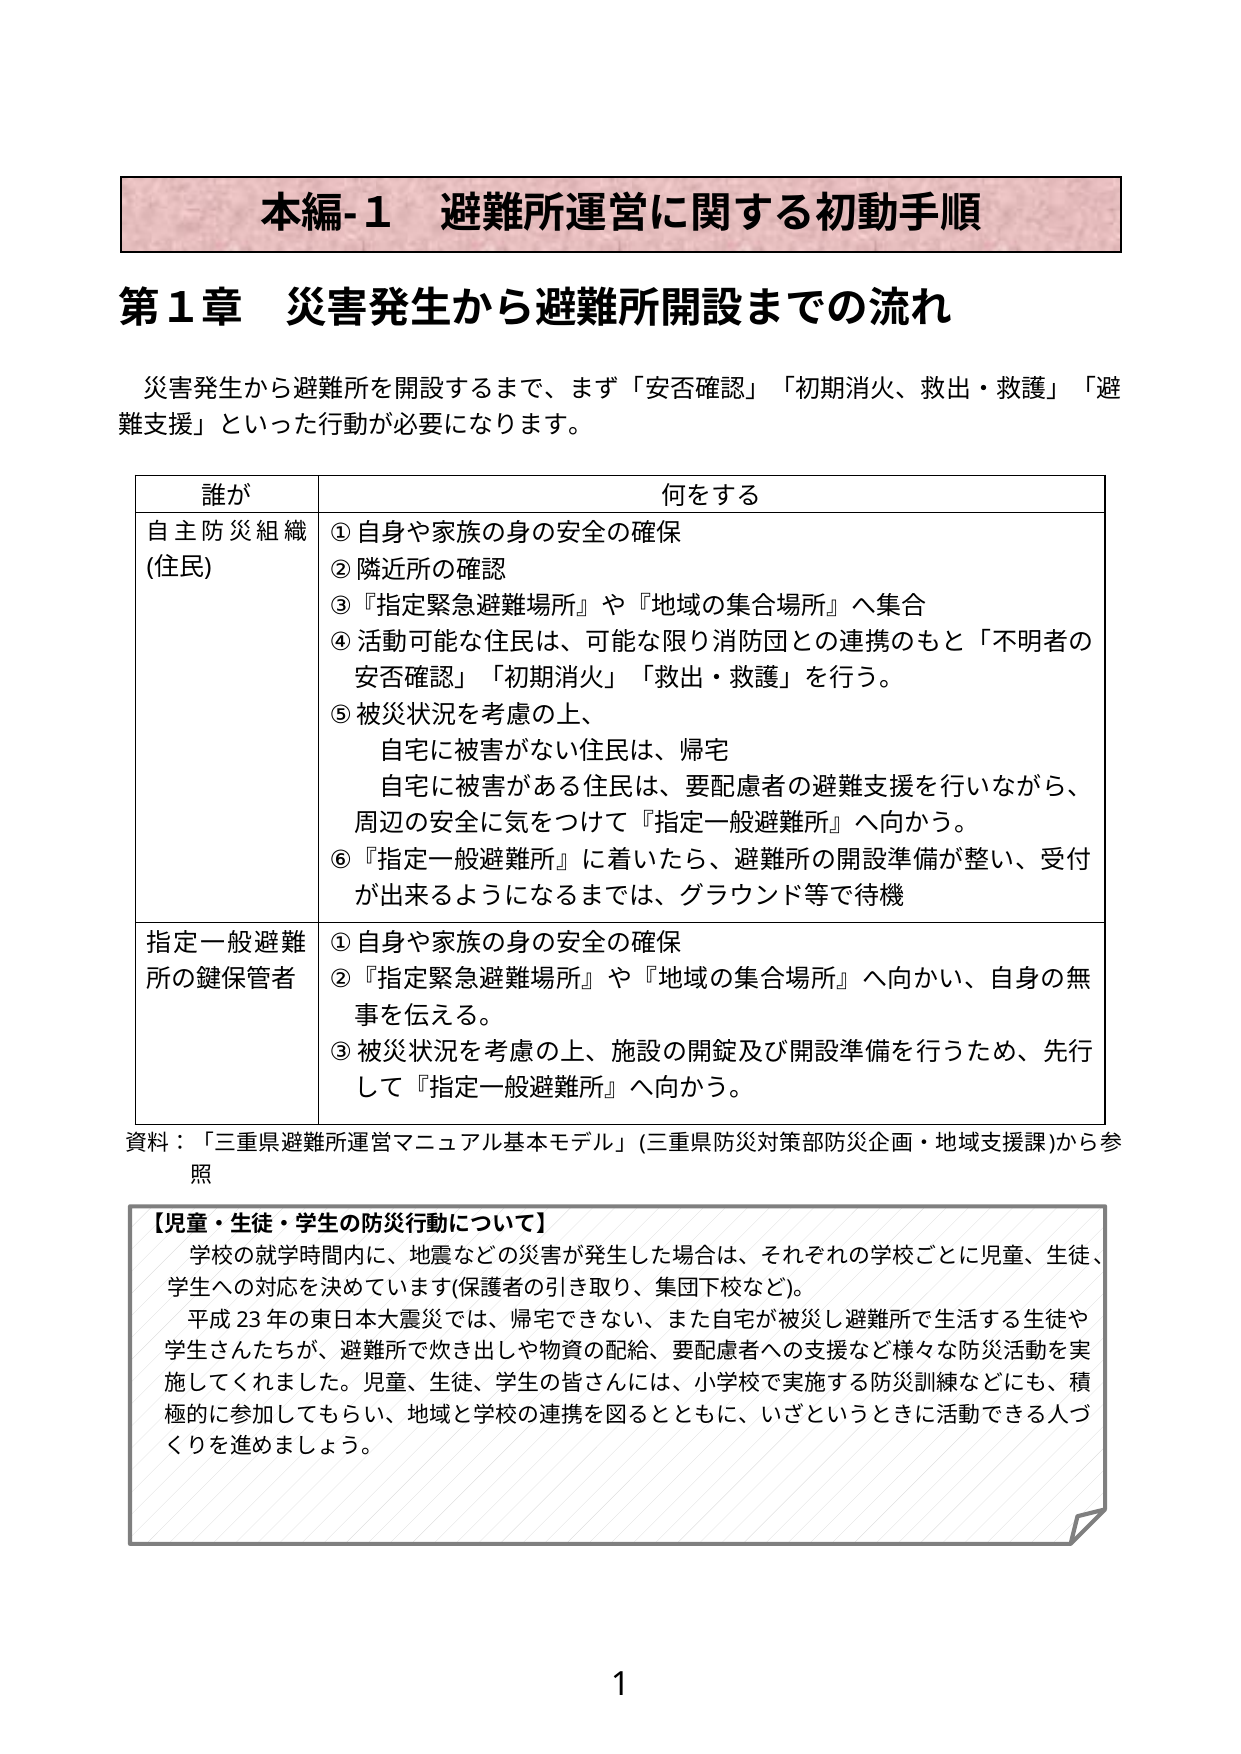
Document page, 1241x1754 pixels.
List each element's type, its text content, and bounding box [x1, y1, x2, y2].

text 第１章 災害発生から避難所開設までの流れ [118, 274, 1122, 334]
table_cell ①自身や家族の身の安全の確保 ②『指定緊急避難場所』や『地域の集合場所』へ向かい、自身の無事を伝える。 ③被災状況を考慮の上、施設の開錠及び開設準備を行うため、先行して『指定一般避難所』へ向かう。 [319, 923, 1104, 1124]
table_cell 指定一般避難所の鍵保管者 [136, 923, 318, 1124]
table_cell ①自身や家族の身の安全の確保 ②隣近所の確認 ③『指定緊急避難場所』や『地域の集合場所』へ集合 ④活動可能な住民は、可能な限り消防団との連携のもと「不明者の安否確認」「初期消火」「救出・救護」を行う。 ⑤被災状況を考慮の上、 自宅に被害がない住民は、帰宅 自宅に被害がある住民は、要配慮者の避難支援を行いながら、周辺の安全に気をつけて『指定一般避難所』へ向かう。 ⑥『指定一般避難所』に着いたら、避難所の開設準備が整い、受付が出来るようになるまでは、グラウンド等で待機 [319, 513, 1104, 922]
picture [122, 178, 1120, 251]
text 資料：「三重県避難所運営マニュアル基本モデル」(三重県防災対策部防災企画・地域支援課)から参照 [125, 1125, 1122, 1189]
table_header 誰が [136, 476, 318, 512]
table_cell 自主防災組織(住民) [136, 513, 318, 922]
table_header 何をする [319, 476, 1104, 512]
text 災害発生から避難所を開設するまで、まず「安否確認」「初期消火、救出・救護」「避難支援」といった行動が必要になります。 [118, 368, 1122, 441]
